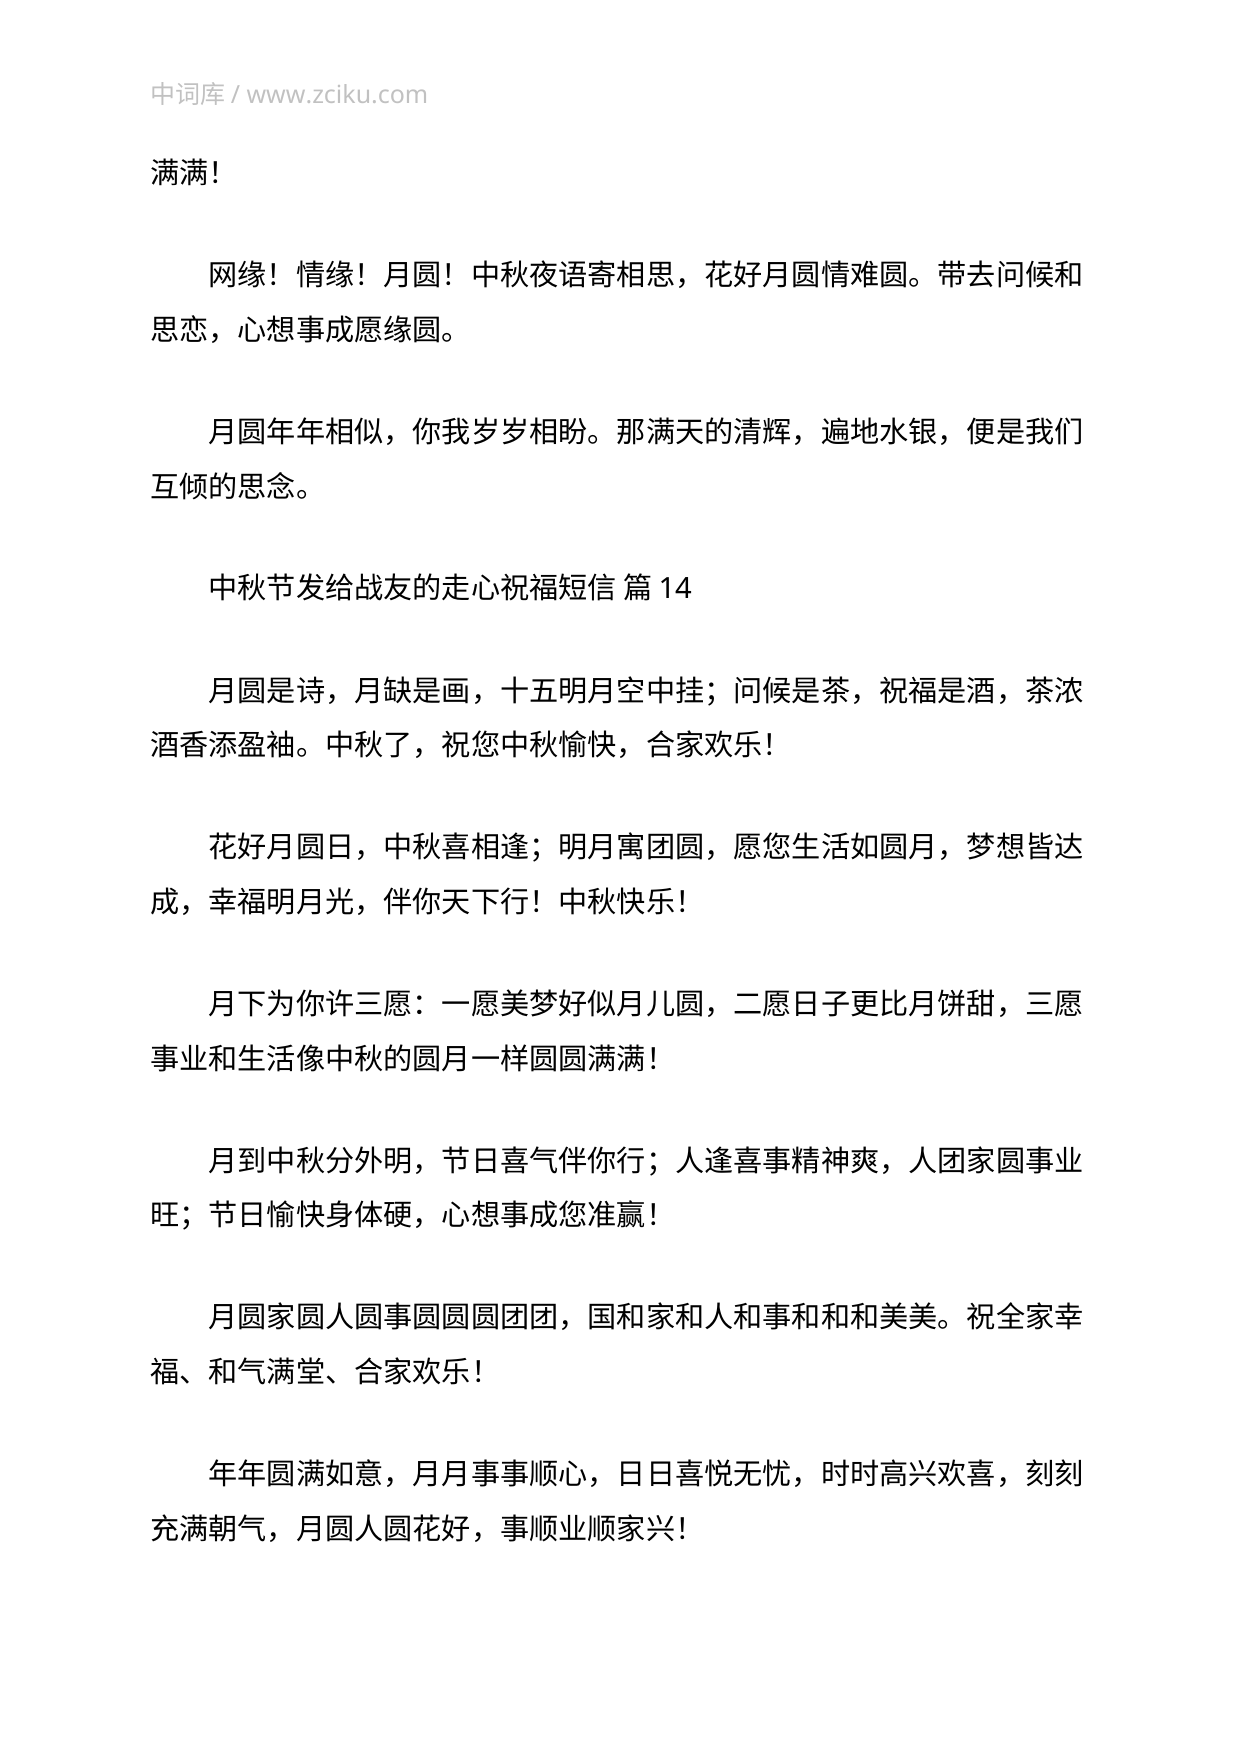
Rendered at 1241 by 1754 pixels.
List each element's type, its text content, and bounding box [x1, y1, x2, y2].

text 花好月圆日，中秋喜相逢；明月寓团圆，愿您生活如圆月，梦想皆达成，幸福明月光，伴你天下行！中秋快乐！ [150, 824, 1090, 921]
text 网缘！情缘！月圆！中秋夜语寄相思，花好月圆情难圆。带去问候和思恋，心想事成愿缘圆。 [150, 252, 1090, 349]
text 月下为你许三愿：一愿美梦好似月儿圆，二愿日子更比月饼甜，三愿事业和生活像中秋的圆月一样圆圆满满！ [150, 980, 1090, 1078]
text 年年圆满如意，月月事事顺心，日日喜悦无忧，时时高兴欢喜，刻刻充满朝气，月圆人圆花好，事顺业顺家兴！ [150, 1450, 1090, 1548]
text 月圆是诗，月缺是画，十五明月空中挂；问候是茶，祝福是酒，茶浓酒香添盈袖。中秋了，祝您中秋愉快，合家欢乐！ [150, 667, 1090, 764]
text 月到中秋分外明，节日喜气伴你行；人逢喜事精神爽，人团家圆事业旺；节日愉快身体硬，心想事成您准赢！ [150, 1137, 1090, 1234]
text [150, 150, 1090, 192]
text 中秋节发给战友的走心祝福短信 篇14 [150, 565, 1090, 607]
text 月圆家圆人圆事圆圆圆团团，国和家和人和事和和和美美。祝全家幸福、和气满堂、合家欢乐！ [150, 1294, 1090, 1391]
text 月圆年年相似，你我岁岁相盼。那满天的清辉，遍地水银，便是我们互倾的思念。 [150, 408, 1090, 506]
